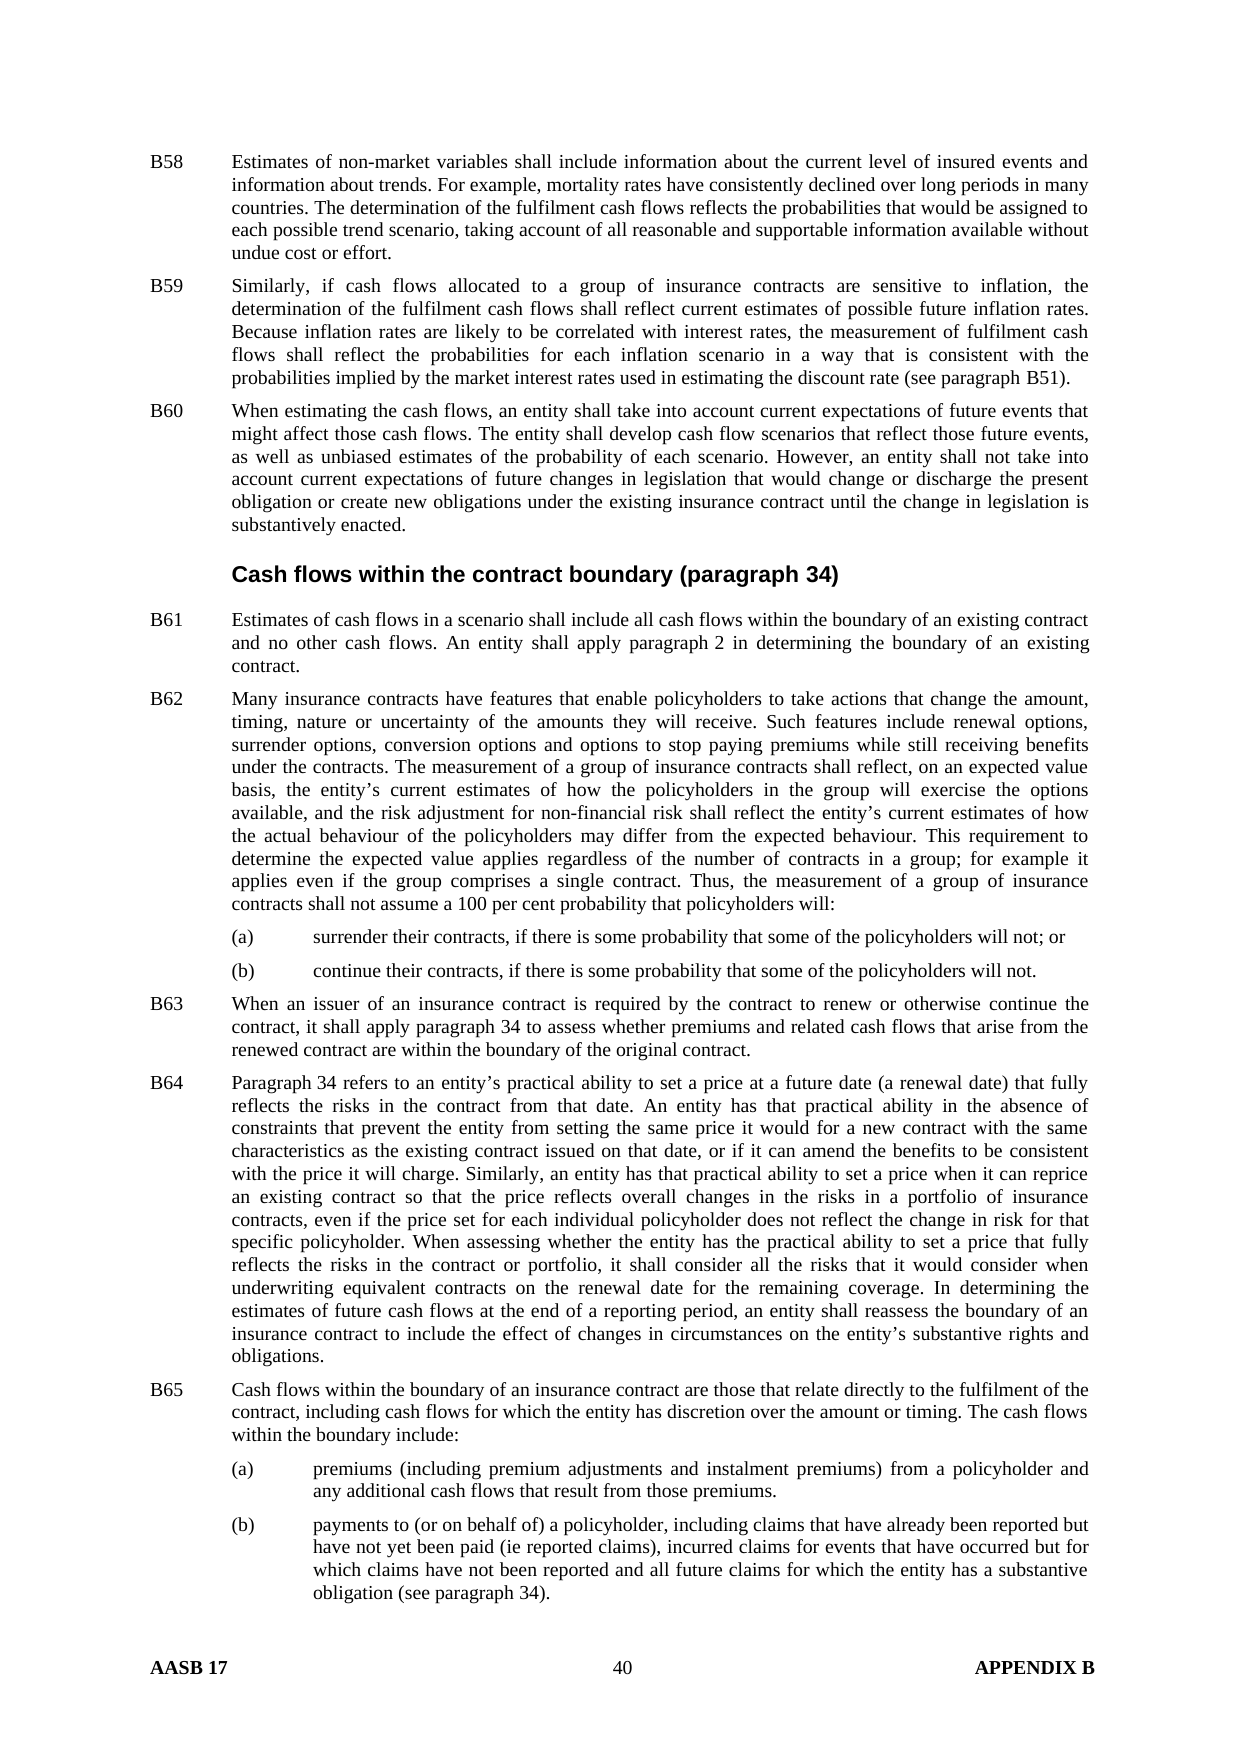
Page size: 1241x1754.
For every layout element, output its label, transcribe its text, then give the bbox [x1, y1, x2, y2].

text (a) premiums (including premium adjustments and instalment premiums) from a policyholder and any additional cash flows that result from those premiums. [231, 1457, 1090, 1502]
text B60 When estimating the cash flows, an entity shall take into account current expectations of future events that might affect those cash flows. The entity shall develop cash flow scenarios that reflect those future events, as well as unbiased estimates of the probability of each scenario. However, an entity shall not take into account current expectations of future changes in legislation that would change or discharge the present obligation or create new obligations under the existing insurance contract until the change in legislation is substantively enacted. [150, 399, 1090, 536]
text (b) payments to (or on behalf of) a policyholder, including claims that have already been reported but have not yet been paid (ie reported claims), incurred claims for events that have occurred but for which claims have not been reported and all future claims for which the entity has a substantive obligation (see paragraph 34). [231, 1513, 1090, 1604]
text B63 When an issuer of an insurance contract is required by the contract to renew or otherwise continue the contract, it shall apply paragraph 34 to assess whether premiums and related cash flows that arise from the renewed contract are within the boundary of the original contract. [150, 992, 1090, 1060]
title Cash flows within the contract boundary (paragraph 34) [231, 561, 1090, 587]
text (b) continue their contracts, if there is some probability that some of the policyholders will not. [231, 959, 1090, 981]
text (a) surrender their contracts, if there is some probability that some of the policyholders will not; or [231, 925, 1090, 948]
text B62 Many insurance contracts have features that enable policyholders to take actions that change the amount, timing, nature or uncertainty of the amounts they will receive. Such features include renewal options, surrender options, conversion options and options to stop paying premiums while still receiving benefits under the contracts. The measurement of a group of insurance contracts shall reflect, on an expected value basis, the entity’s current estimates of how the policyholders in the group will exercise the options available, and the risk adjustment for non-financial risk shall reflect the entity’s current estimates of how the actual behaviour of the policyholders may differ from the expected behaviour. This requirement to determine the expected value applies regardless of the number of contracts in a group; for example it applies even if the group comprises a single contract. Thus, the measurement of a group of insurance contracts shall not assume a 100 per cent probability that policyholders will: [150, 687, 1090, 915]
text B64 Paragraph 34 refers to an entity’s practical ability to set a price at a future date (a renewal date) that fully reflects the risks in the contract from that date. An entity has that practical ability in the absence of constraints that prevent the entity from setting the same price it would for a new contract with the same characteristics as the existing contract issued on that date, or if it can amend the benefits to be consistent with the price it will charge. Similarly, an entity has that practical ability to set a price when it can reprice an existing contract so that the price reflects overall changes in the risks in a portfolio of insurance contracts, even if the price set for each individual policyholder does not reflect the change in risk for that specific policyholder. When assessing whether the entity has the practical ability to set a price that fully reflects the risks in the contract or portfolio, it shall consider all the risks that it would consider when underwriting equivalent contracts on the renewal date for the remaining coverage. In determining the estimates of future cash flows at the end of a reporting period, an entity shall reassess the boundary of an insurance contract to include the effect of changes in circumstances on the entity’s substantive rights and obligations. [150, 1071, 1090, 1367]
text B65 Cash flows within the boundary of an insurance contract are those that relate directly to the fulfilment of the contract, including cash flows for which the entity has discretion over the amount or timing. The cash flows within the boundary include: [150, 1378, 1090, 1446]
text B61 Estimates of cash flows in a scenario shall include all cash flows within the boundary of an existing contract and no other cash flows. An entity shall apply paragraph 2 in determining the boundary of an existing contract. [150, 608, 1090, 676]
text B59 Similarly, if cash flows allocated to a group of insurance contracts are sensitive to inflation, the determination of the fulfilment cash flows shall reflect current estimates of possible future inflation rates. Because inflation rates are likely to be correlated with interest rates, the measurement of fulfilment cash flows shall reflect the probabilities for each inflation scenario in a way that is consistent with the probabilities implied by the market interest rates used in estimating the discount rate (see paragraph B51). [150, 274, 1090, 388]
text B58 Estimates of non-market variables shall include information about the current level of insured events and information about trends. For example, mortality rates have consistently declined over long periods in many countries. The determination of the fulfilment cash flows reflects the probabilities that would be assigned to each possible trend scenario, taking account of all reasonable and supportable information available without undue cost or effort. [150, 150, 1090, 264]
